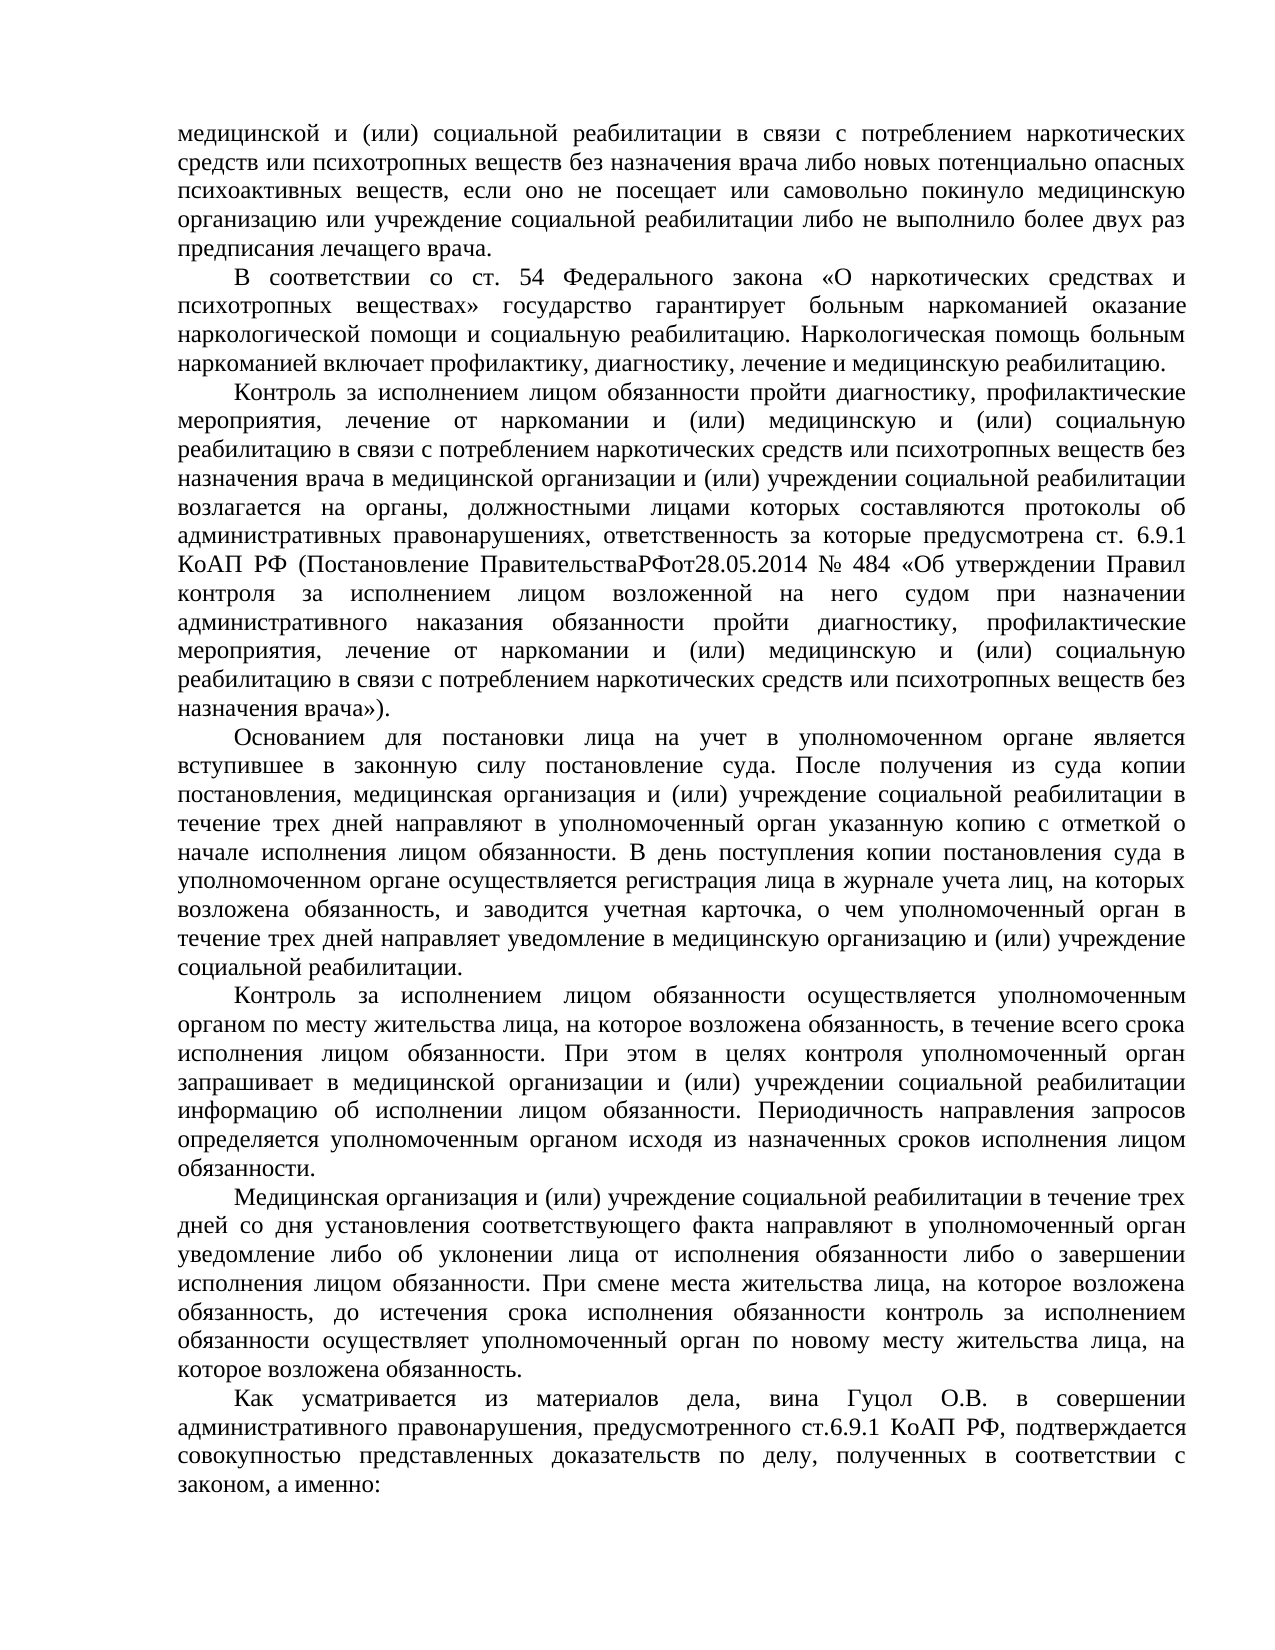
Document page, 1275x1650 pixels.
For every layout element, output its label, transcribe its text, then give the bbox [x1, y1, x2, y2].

text Основанием для постановки лица на учет в уполномоченном органе является вступившее в законную силу постановление суда. После получения из суда копии постановления, медицинская организация и (или) учреждение социальной реабилитации в течение трех дней направляют в уполномоченный орган указанную копию с отметкой о начале исполнения лицом обязанности. В день поступления копии постановления суда в уполномоченном органе осуществляется регистрация лица в журнале учета лиц, на которых возложена обязанность, и заводится учетная карточка, о чем уполномоченный орган в течение трех дней направляет уведомление в медицинскую организацию и (или) учреждение социальной реабилитации. [177, 722, 1186, 981]
text Медицинская организация и (или) учреждение социальной реабилитации в течение трех дней со дня установления соответствующего факта направляют в уполномоченный орган уведомление либо об уклонении лица от исполнения обязанности либо о завершении исполнения лицом обязанности. При смене места жительства лица, на которое возложена обязанность, до истечения срока исполнения обязанности контроль за исполнением обязанности осуществляет уполномоченный орган по новому месту жительства лица, на которое возложена обязанность. [177, 1182, 1186, 1383]
text Контроль за исполнением лицом обязанности осуществляется уполномоченным органом по месту жительства лица, на которое возложена обязанность, в течение всего срока исполнения лицом обязанности. При этом в целях контроля уполномоченный орган запрашивает в медицинской организации и (или) учреждении социальной реабилитации информацию об исполнении лицом обязанности. Периодичность направления запросов определяется уполномоченным органом исходя из назначенных сроков исполнения лицом обязанности. [177, 981, 1186, 1182]
text Как усматривается из материалов дела, вина Гуцол О.В. в совершении административного правонарушения, предусмотренного ст.6.9.1 КоАП РФ, подтверждается совокупностью представленных доказательств по делу, полученных в соответствии с законом, а именно: [177, 1383, 1186, 1498]
text В соответствии со ст. 54 Федерального закона «О наркотических средствах и психотропных веществах» государство гарантирует больным наркоманией оказание наркологической помощи и социальную реабилитацию. Наркологическая помощь больным наркоманией включает профилактику, диагностику, лечение и медицинскую реабилитацию. [177, 262, 1186, 377]
text Контроль за исполнением лицом обязанности пройти диагностику, профилактические мероприятия, лечение от наркомании и (или) медицинскую и (или) социальную реабилитацию в связи с потреблением наркотических средств или психотропных веществ без назначения врача в медицинской организации и (или) учреждении социальной реабилитации возлагается на органы, должностными лицами которых составляются протоколы об административных правонарушениях, ответственность за которые предусмотрена ст. 6.9.1 КоАП РФ (Постановление ПравительстваРФот28.05.2014 № 484 «Об утверждении Правил контроля за исполнением лицом возложенной на него судом при назначении административного наказания обязанности пройти диагностику, профилактические мероприятия, лечение от наркомании и (или) медицинскую и (или) социальную реабилитацию в связи с потреблением наркотических средств или психотропных веществ без назначения врача»). [177, 377, 1186, 722]
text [177, 118, 1186, 262]
